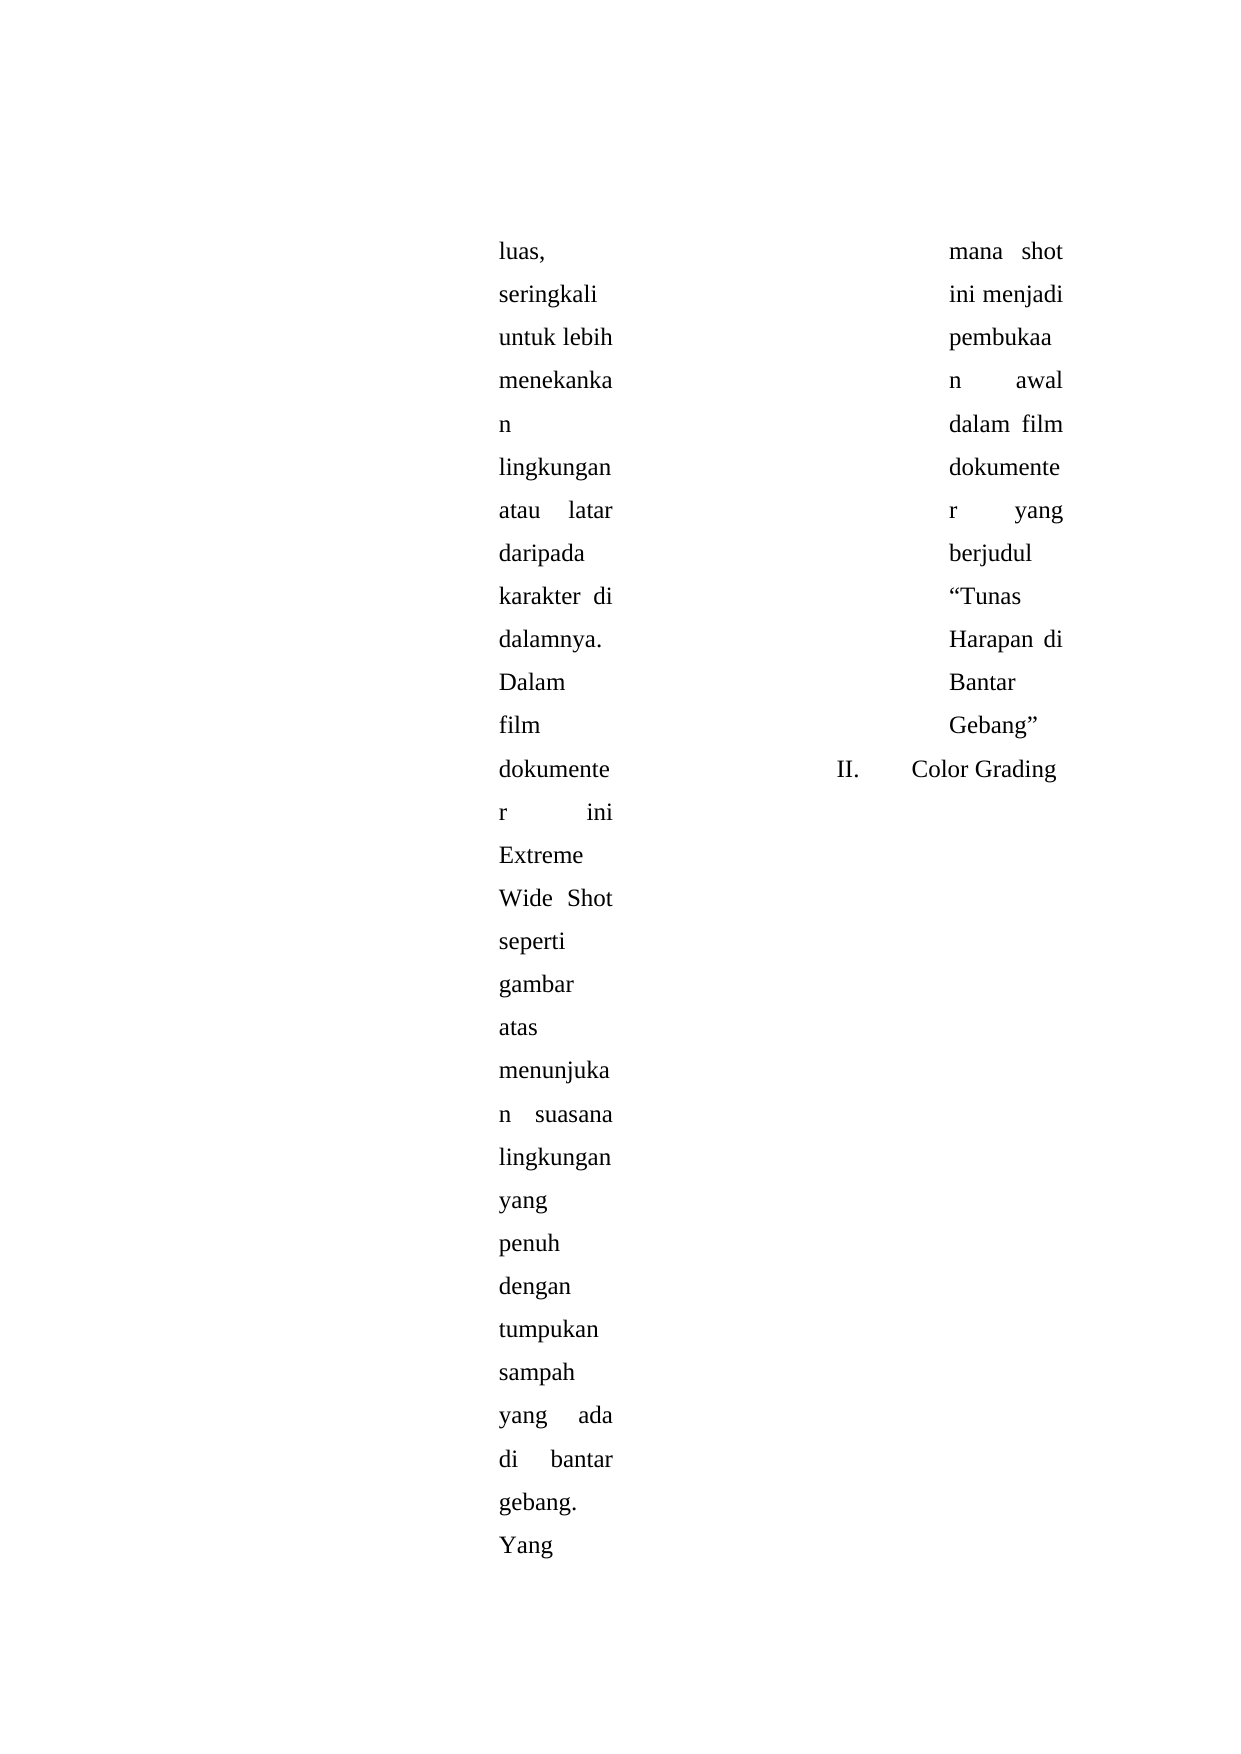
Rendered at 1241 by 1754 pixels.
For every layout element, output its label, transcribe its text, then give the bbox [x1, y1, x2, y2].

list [949, 236, 1063, 739]
list Color Grading [836, 754, 1063, 782]
